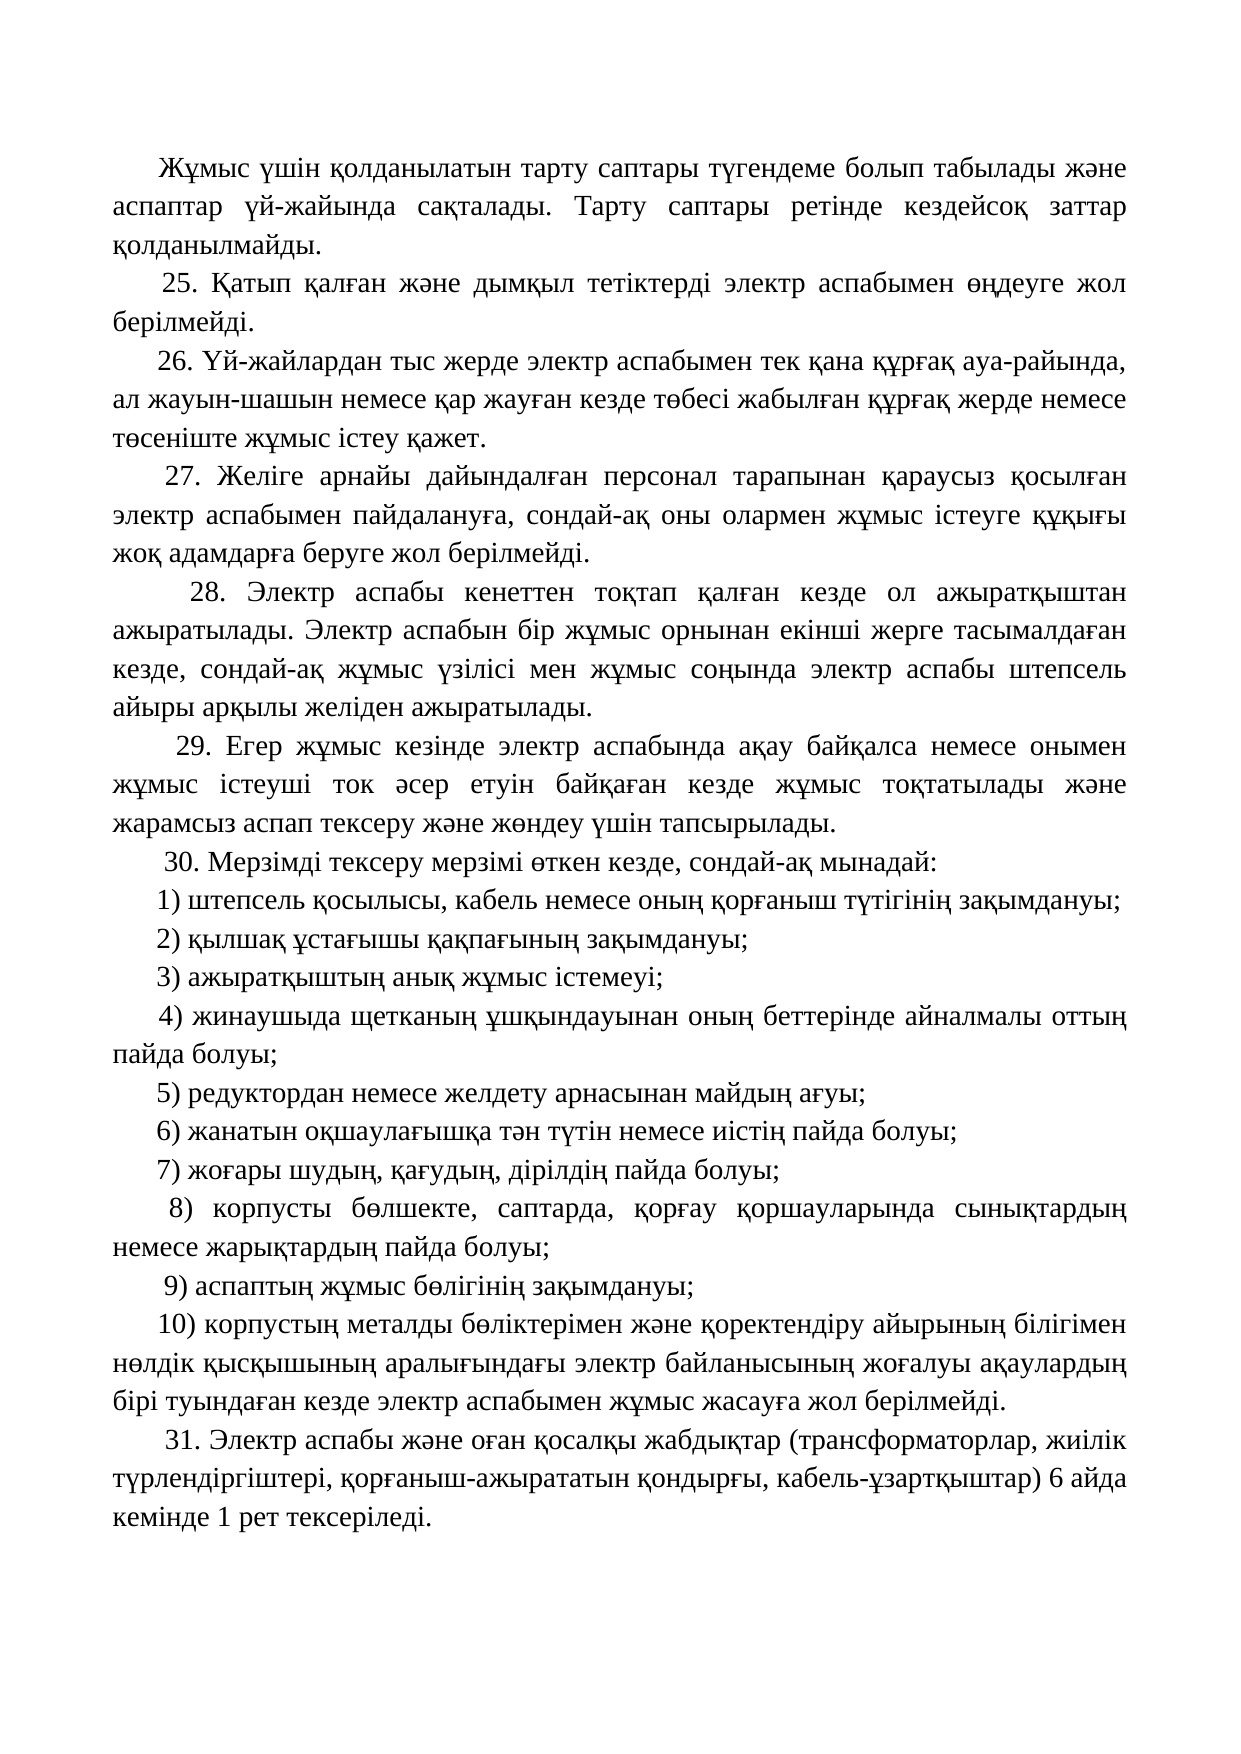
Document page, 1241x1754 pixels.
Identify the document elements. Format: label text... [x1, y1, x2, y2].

text 29. Егер жұмыс кезінде электр аспабында ақау байқалса немесе онымен жұмыс істеуші ток әсер етуін байқаған кезде жұмыс тоқтатылады және жарамсыз аспап тексеру және жөндеу үшін тапсырылады. [112, 728, 1128, 839]
text 26. Үй-жайлардан тыс жерде электр аспабымен тек қана құрғақ ауа-райында, ал жауын-шашын немесе қар жауған кезде төбесі жабылған құрғақ жерде немесе төсенiште жұмыс iстеу қажет. [112, 343, 1128, 453]
text 27. Желiге арнайы дайындалған персонал тарапынан қараусыз қосылған электр аспабымен пайдалануға, сондай-ақ оны олармен жұмыс iстеуге құқығы жоқ адамдарға беруге жол берілмейді. [112, 458, 1128, 569]
text 3) ажыратқыштың анық жұмыс істемеуі; [112, 959, 1128, 993]
text 2) қылшақ ұстағышы қақпағының зақымдануы; [112, 921, 1128, 954]
text 10) корпустың металды бөліктерімен және қоректендiру айырының білігімен нөлдiк қысқышының аралығындағы электр байланысының жоғалуы ақаулардың бірі туындаған кезде электр аспабымен жұмыс жасауға жол берілмейді. [112, 1306, 1128, 1417]
text 4) жинаушыда щетканың ұшқындауынан оның беттерінде айналмалы оттың пайда болуы; [112, 998, 1128, 1070]
text Жұмыс үшiн қолданылатын тарту саптары түгендеме болып табылады және аспаптар үй-жайында сақталады. Тарту саптары ретінде кездейсоқ заттар қолданылмайды. [112, 150, 1128, 261]
text 6) жанатын оқшаулағышқа тән түтiн немесе иiстің пайда болуы; [112, 1113, 1128, 1147]
text 7) жоғары шудың, қағудың, дiрiлдiң пайда болуы; [112, 1152, 1128, 1186]
text 28. Электр аспабы кенеттен тоқтап қалған кезде ол ажыратқыштан ажыратылады. Электр аспабын бiр жұмыс орнынан екінші жерге тасымалдаған кезде, сондай-ақ жұмыс үзiлiсі мен жұмыс соңында электр аспабы штепсель айыры арқылы желіден ажыратылады. [112, 574, 1128, 723]
text 8) корпусты бөлшекте, саптарда, қорғау қоршауларында сынықтардың немесе жарықтардың пайда болуы; [112, 1191, 1128, 1263]
text 5) редуктордан немесе желдету арнасынан майдың ағуы; [112, 1075, 1128, 1108]
text 9) аспаптың жұмыс бөлігінің зақымдануы; [112, 1268, 1128, 1301]
text 1) штепсель қосылысы, кабель немесе оның қорғаныш түтігінің зақымдануы; [112, 882, 1128, 916]
text 30. Мерзімді тексеру мерзiмі өткен кезде, сондай-ақ мынадай: [112, 844, 1128, 877]
text 31. Электр аспабы және оған қосалқы жабдықтар (трансформаторлар, жиiлiк түрлендіргіштері, қорғаныш-ажырататын қондырғы, кабель-ұзартқыштар) 6 айда кемінде 1 рет тексеріледі. [112, 1422, 1128, 1532]
text 25. Қатып қалған және дымқыл тетіктерді электр аспабымен өңдеуге жол берілмейді. [112, 266, 1128, 338]
